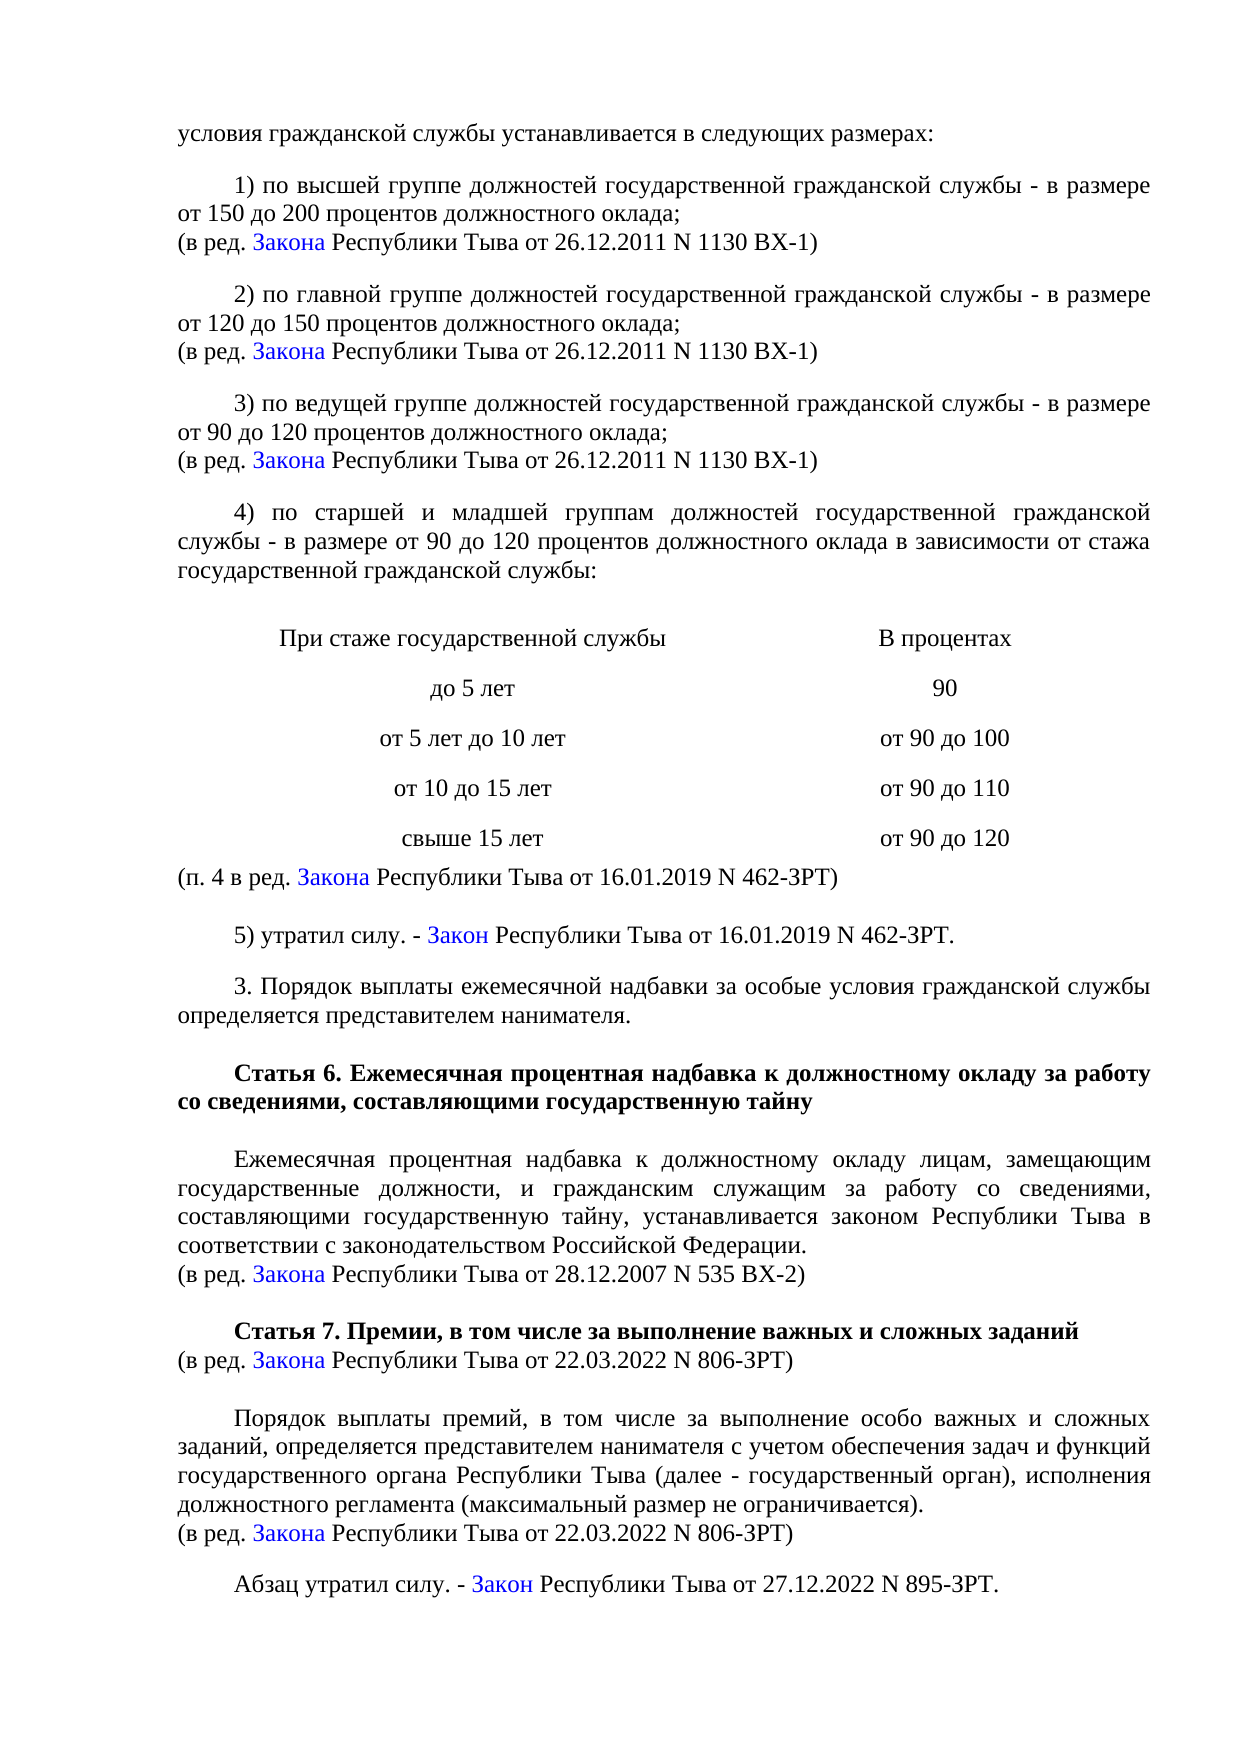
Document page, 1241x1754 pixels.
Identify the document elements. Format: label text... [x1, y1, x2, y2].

text 4) по старшей и младшей группам должностей государственной гражданской службы - в размере от 90 до 120 процентов должностного оклада в зависимости от стажа государственной гражданской службы: [177, 497, 1152, 583]
text 3) по ведущей группе должностей государственной гражданской службы - в размере от 90 до 120 процентов должностного оклада; [177, 388, 1152, 446]
table_header При стаже государственной службы [177, 612, 768, 662]
table_cell от 10 до 15 лет [177, 762, 768, 812]
table_cell от 90 до 100 [768, 712, 1122, 762]
text 2) по главной группе должностей государственной гражданской службы - в размере от 120 до 150 процентов должностного оклада; [177, 279, 1152, 336]
text Порядок выплаты премий, в том числе за выполнение особо важных и сложных заданий, определяется представителем нанимателя с учетом обеспечения задач и функций государственного органа Республики Тыва (далее - государственный орган), исполнения должностного регламента (максимальный размер не ограничивается). [177, 1403, 1152, 1518]
table_cell свыше 15 лет [177, 812, 768, 862]
text (в ред. Закона Республики Тыва от 28.12.2007 N 535 ВХ-2) [177, 1259, 1152, 1288]
text (п. 4 в ред. Закона Республики Тыва от 16.01.2019 N 462-ЗРТ) [177, 862, 1152, 891]
text Ежемесячная процентная надбавка к должностному окладу лицам, замещающим государственные должности, и гражданским служащим за работу со сведениями, составляющими государственную тайну, устанавливается законом Республики Тыва в соответствии с законодательством Российской Федерации. [177, 1144, 1152, 1259]
text (в ред. Закона Республики Тыва от 26.12.2011 N 1130 ВХ-1) [177, 227, 1152, 256]
title Статья 7. Премии, в том числе за выполнение важных и сложных заданий [177, 1316, 1152, 1345]
table_cell до 5 лет [177, 662, 768, 712]
table_header В процентах [768, 612, 1122, 662]
text (в ред. Закона Республики Тыва от 26.12.2011 N 1130 ВХ-1) [177, 336, 1152, 365]
text 5) утратил силу. - Закон Республики Тыва от 16.01.2019 N 462-ЗРТ. [177, 920, 1152, 948]
table_cell 90 [768, 662, 1122, 712]
table_cell от 90 до 120 [768, 812, 1122, 862]
text 1) по высшей группе должностей государственной гражданской службы - в размере от 150 до 200 процентов должностного оклада; [177, 170, 1152, 227]
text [177, 118, 1152, 147]
table_cell от 5 лет до 10 лет [177, 712, 768, 762]
table_cell от 90 до 110 [768, 762, 1122, 812]
text (в ред. Закона Республики Тыва от 22.03.2022 N 806-ЗРТ) [177, 1345, 1152, 1374]
title Статья 6. Ежемесячная процентная надбавка к должностному окладу за работу со сведениями, составляющими государственную тайну [177, 1058, 1152, 1115]
text Абзац утратил силу. - Закон Республики Тыва от 27.12.2022 N 895-ЗРТ. [177, 1569, 1152, 1598]
text (в ред. Закона Республики Тыва от 22.03.2022 N 806-ЗРТ) [177, 1518, 1152, 1546]
text (в ред. Закона Республики Тыва от 26.12.2011 N 1130 ВХ-1) [177, 446, 1152, 474]
text 3. Порядок выплаты ежемесячной надбавки за особые условия гражданской службы определяется представителем нанимателя. [177, 971, 1152, 1029]
